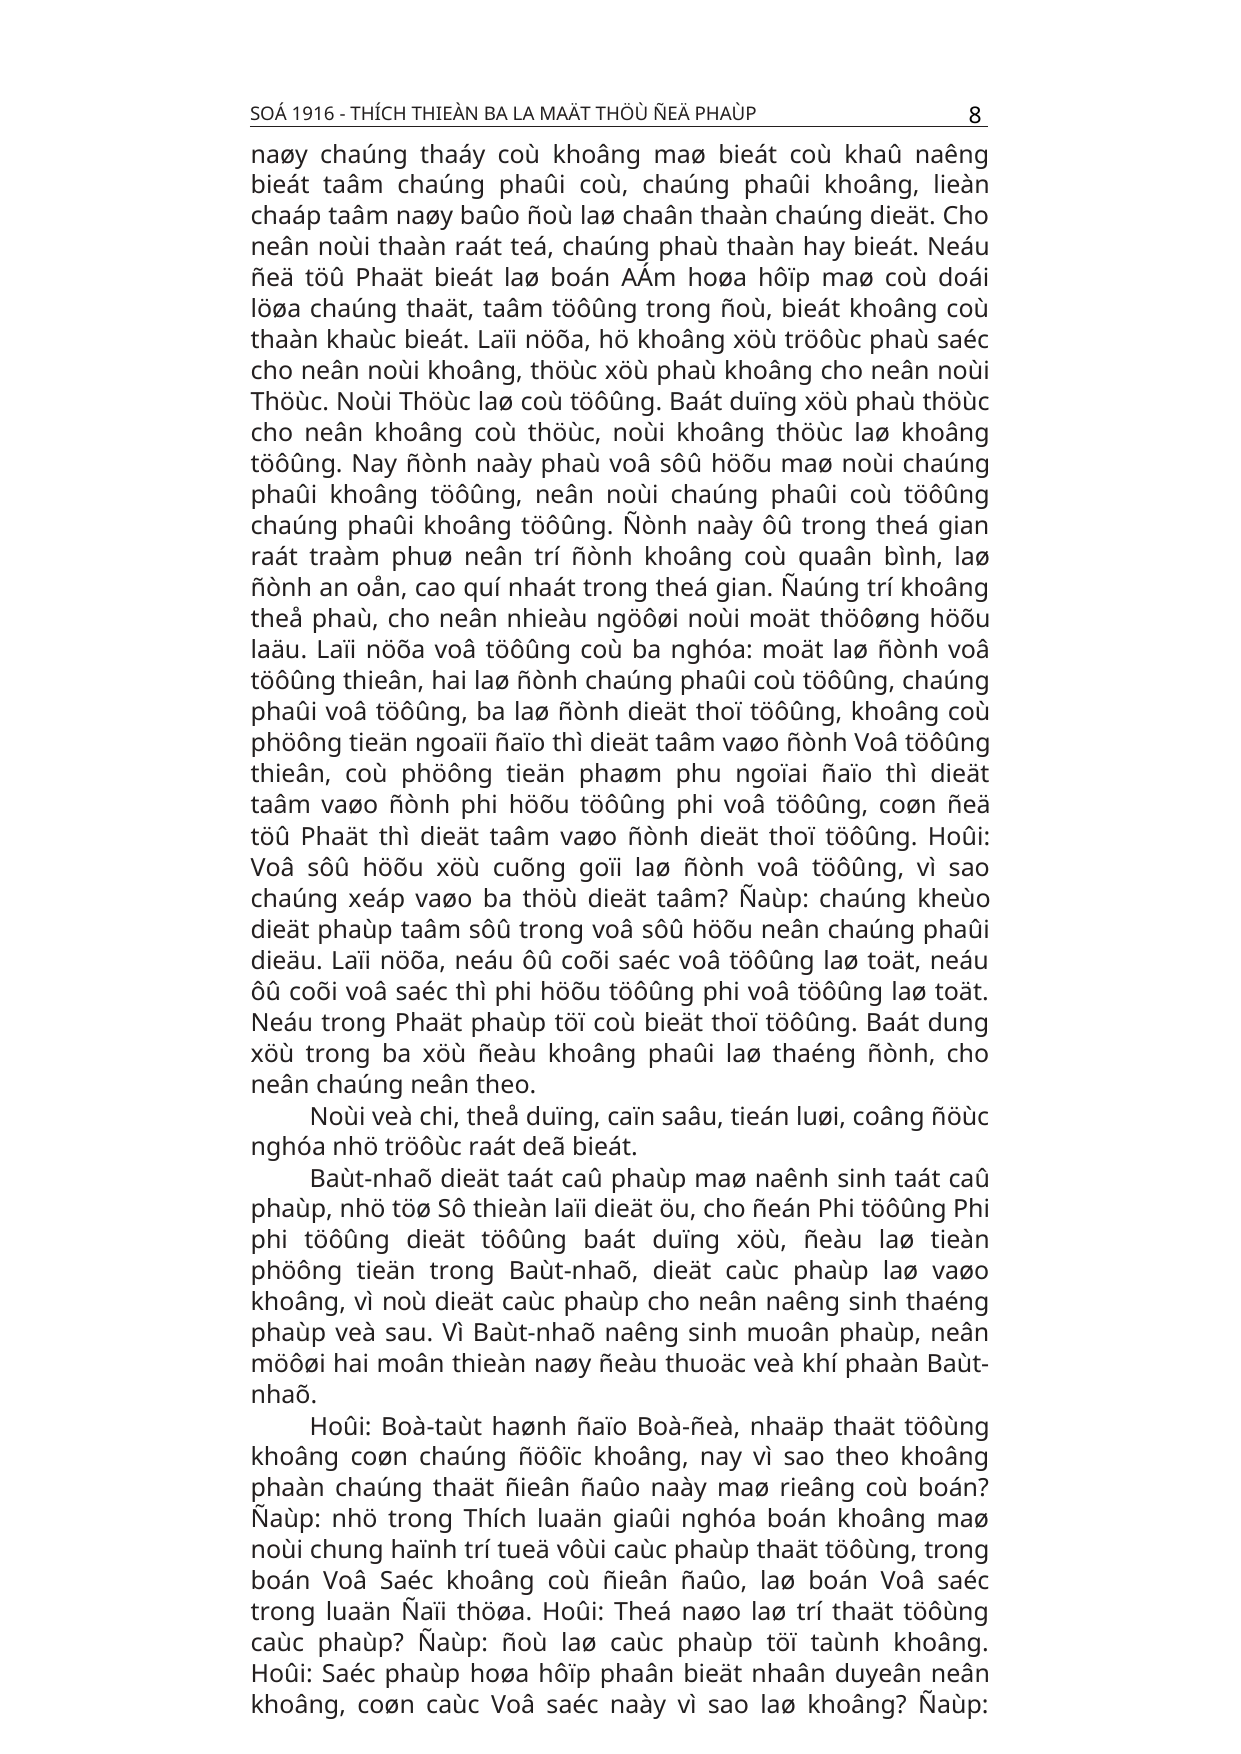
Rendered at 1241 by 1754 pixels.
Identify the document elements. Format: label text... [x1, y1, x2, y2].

text naøy chaúng thaáy coù khoâng maø bieát coù khaû naêng bieát taâm chaúng phaûi coù, chaúng phaûi khoâng, lieàn chaáp taâm naøy baûo ñoù laø chaân thaàn chaúng dieät. Cho neân noùi thaàn raát teá, chaúng phaù thaàn hay bieát. Neáu ñeä töû Phaät bieát laø boán AÁm hoøa hôïp maø coù doái löøa chaúng thaät, taâm töôûng trong ñoù, bieát khoâng coù thaàn khaùc bieát. Laïi nöõa, hö khoâng xöù tröôùc phaù saéc cho neân noùi khoâng, thöùc xöù phaù khoâng cho neân noùi Thöùc. Noùi Thöùc laø coù töôûng. Baát duïng xöù phaù thöùc cho neân khoâng coù thöùc, noùi khoâng thöùc laø khoâng töôûng. Nay ñònh naày phaù voâ sôû höõu maø noùi chaúng phaûi khoâng töôûng, neân noùi chaúng phaûi coù töôûng chaúng phaûi khoâng töôûng. Ñònh naày ôû trong theá gian raát traàm phuø neân trí ñònh khoâng coù quaân bình, laø ñònh an oån, cao quí nhaát trong theá gian. Ñaúng trí khoâng theå phaù, cho neân nhieàu ngöôøi noùi moät thöôøng höõu laäu. Laïi nöõa voâ töôûng coù ba nghóa: moät laø ñònh voâ töôûng thieân, hai laø ñònh chaúng phaûi coù töôûng, chaúng phaûi voâ töôûng, ba laø ñònh dieät thoï töôûng, khoâng coù phöông tieän ngoaïi ñaïo thì dieät taâm vaøo ñònh Voâ töôûng thieân, coù phöông tieän phaøm phu ngoïai ñaïo thì dieät taâm vaøo ñònh phi höõu töôûng phi voâ töôûng, coøn ñeä töû Phaät thì dieät taâm vaøo ñònh dieät thoï töôûng. Hoûi: Voâ sôû höõu xöù cuõng goïi laø ñònh voâ töôûng, vì sao chaúng xeáp vaøo ba thöù dieät taâm? Ñaùp: chaúng kheùo dieät phaùp taâm sôû trong voâ sôû höõu neân chaúng phaûi dieäu. Laïi nöõa, neáu ôû coõi saéc voâ töôûng laø toät, neáu ôû coõi voâ saéc thì phi höõu töôûng phi voâ töôûng laø toät. Neáu trong Phaät phaùp töï coù bieät thoï töôûng. Baát dung xöù trong ba xöù ñeàu khoâng phaûi laø thaéng ñònh, cho neân chaúng neân theo. [250, 138, 990, 1101]
text Baùt-nhaõ dieät taát caû phaùp maø naênh sinh taát caû phaùp, nhö töø Sô thieàn laïi dieät öu, cho ñeán Phi töôûng Phi phi töôûng dieät töôûng baát duïng xöù, ñeàu laø tieàn phöông tieän trong Baùt-nhaõ, dieät caùc phaùp laø vaøo khoâng, vì noù dieät caùc phaùp cho neân naêng sinh thaéng phaùp veà sau. Vì Baùt-nhaõ naêng sinh muoân phaùp, neân möôøi hai moân thieàn naøy ñeàu thuoäc veà khí phaàn Baùt-nhaõ. [250, 1163, 990, 1411]
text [250, 1411, 990, 1721]
text Noùi veà chi, theå duïng, caïn saâu, tieán luøi, coâng ñöùc nghóa nhö tröôùc raát deã bieát. [250, 1101, 990, 1163]
